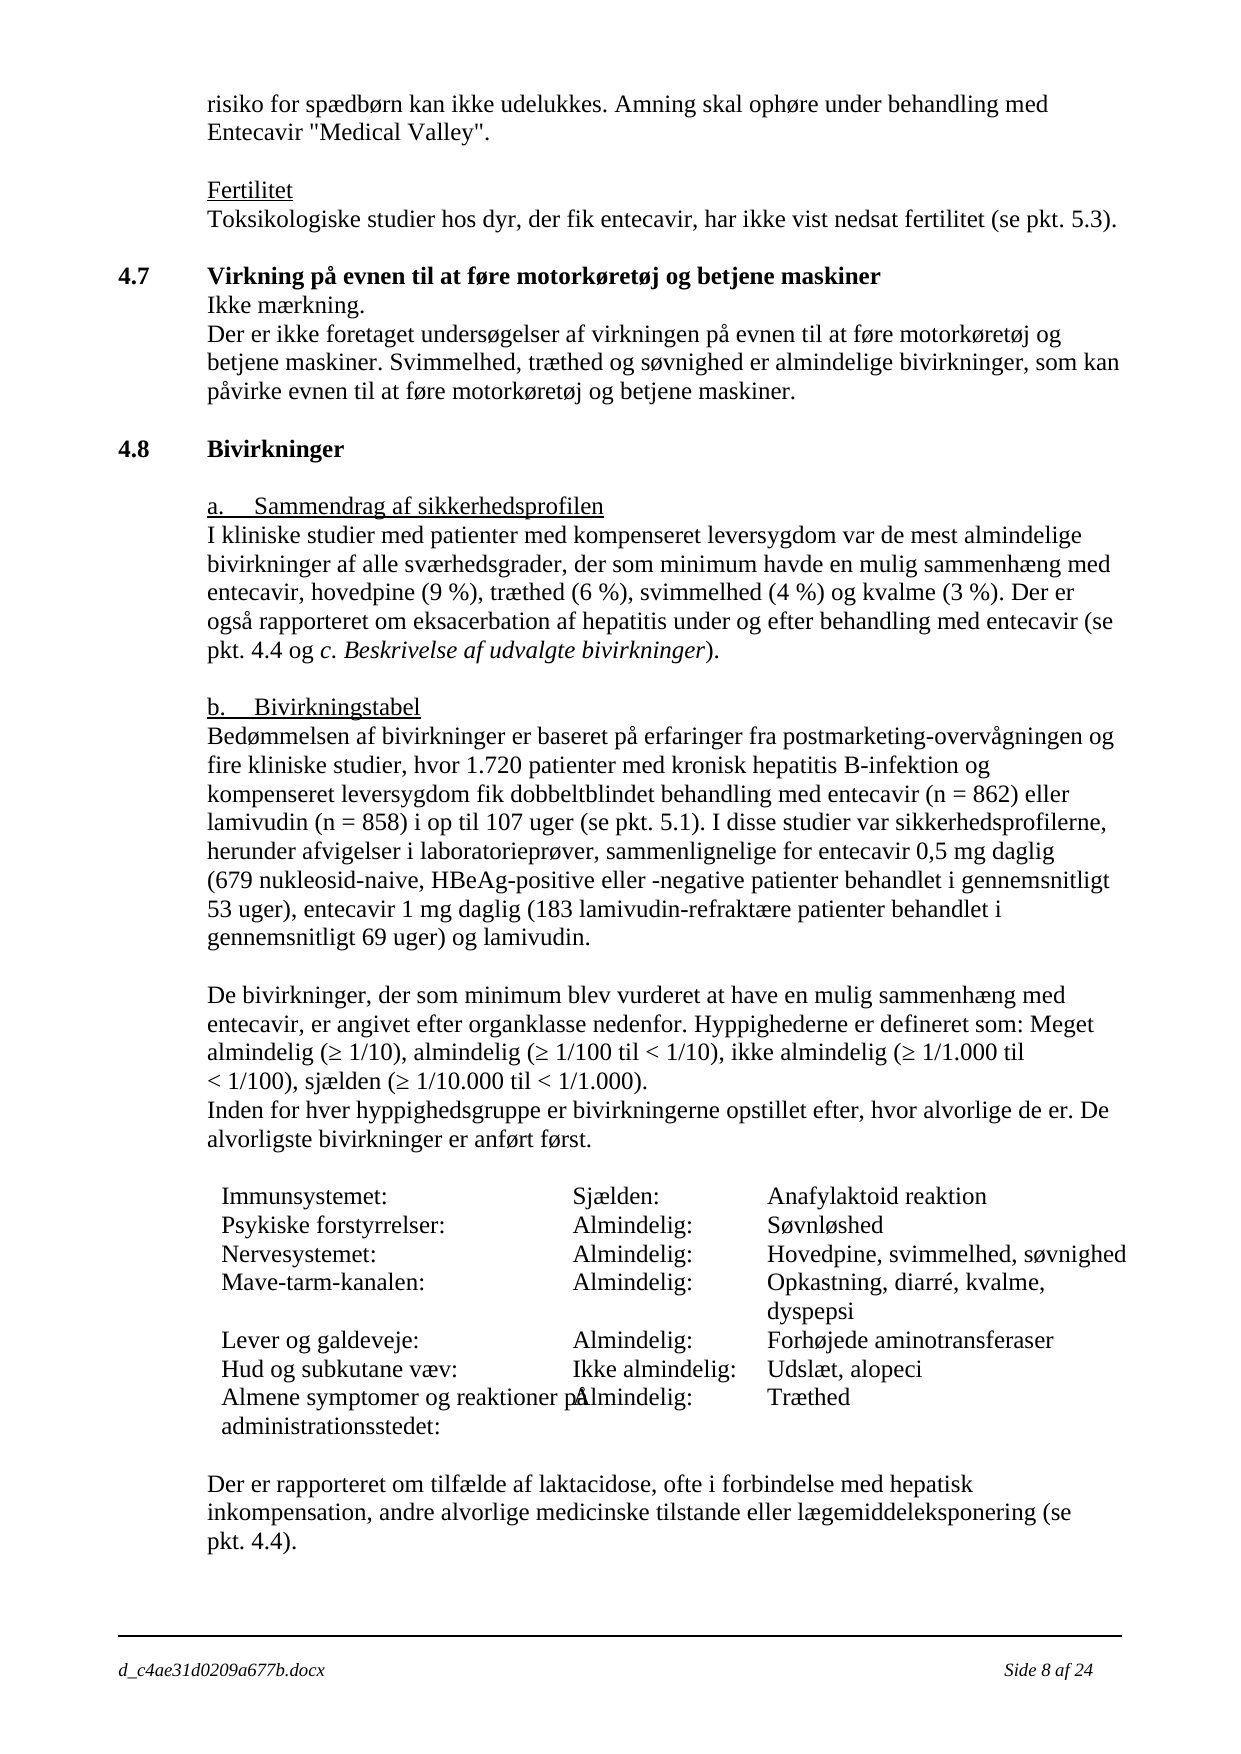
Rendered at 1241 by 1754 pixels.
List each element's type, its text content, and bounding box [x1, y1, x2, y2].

table_cell Almindelig: [558, 1239, 752, 1267]
text 4.8 Bivirkninger [118, 434, 1122, 462]
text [207, 89, 1122, 146]
table_cell Almindelig: [558, 1268, 752, 1325]
table_cell Nervesystemet: [207, 1239, 558, 1267]
table_header Sjælden: [558, 1181, 752, 1210]
text Toksikologiske studier hos dyr, der fik entecavir, har ikke vist nedsat fertilitet (se pkt. 5.3). [207, 204, 1122, 232]
table_cell Træthed [753, 1383, 1136, 1440]
text Ikke mærkning. [207, 290, 1122, 319]
text De bivirkninger, der som minimum blev vurderet at have en mulig sammenhæng med entecavir, er angivet efter organklasse nedenfor. Hyppighederne er defineret som: Meget almindelig (≥ 1/10), almindelig (≥ 1/100 til < 1/10), ikke almindelig (≥ 1/1.000 til < 1/100), sjælden (≥ 1/10.000 til < 1/1.000). [207, 980, 1122, 1095]
table_cell Mave-tarm-kanalen: [207, 1268, 558, 1325]
table_cell Lever og galdeveje: [207, 1325, 558, 1354]
table_cell Almindelig: [558, 1325, 752, 1354]
table_cell Hovedpine, svimmelhed, søvnighed [753, 1239, 1136, 1267]
text b. Bivirkningstabel [207, 692, 1122, 721]
text a. Sammendrag af sikkerhedsprofilen [207, 491, 1122, 520]
text I kliniske studier med patienter med kompenseret leversygdom var de mest almindelige bivirkninger af alle sværhedsgrader, der som minimum havde en mulig sammenhæng med entecavir, hovedpine (9 %), træthed (6 %), svimmelhed (4 %) og kvalme (3 %). Der er også rapporteret om eksacerbation af hepatitis under og efter behandling med entecavir (se pkt. 4.4 og c. Beskrivelse af udvalgte bivirkninger). [207, 520, 1122, 664]
table_header Anafylaktoid reaktion [753, 1181, 1136, 1210]
text 4.7 Virkning på evnen til at føre motorkøretøj og betjene maskiner [118, 261, 1122, 290]
text Der er rapporteret om tilfælde af laktacidose, ofte i forbindelse med hepatisk inkompensation, andre alvorlige medicinske tilstande eller lægemiddeleksponering (se pkt. 4.4). [207, 1469, 1122, 1555]
table_cell Hud og subkutane væv: [207, 1354, 558, 1382]
table_cell Søvnløshed [753, 1210, 1136, 1239]
table_cell Almindelig: [558, 1383, 752, 1440]
table_header Immunsystemet: [207, 1181, 558, 1210]
table_cell Ikke almindelig: [558, 1354, 752, 1382]
table_cell Forhøjede aminotransferaser [753, 1325, 1136, 1354]
text Inden for hver hyppighedsgruppe er bivirkningerne opstillet efter, hvor alvorlige de er. De alvorligste bivirkninger er anført først. [207, 1095, 1122, 1152]
text Fertilitet [207, 175, 1122, 204]
text Der er ikke foretaget undersøgelser af virkningen på evnen til at føre motorkøretøj og betjene maskiner. Svimmelhed, træthed og søvnighed er almindelige bivirkninger, som kan påvirke evnen til at føre motorkøretøj og betjene maskiner. [207, 319, 1122, 405]
table_cell Psykiske forstyrrelser: [207, 1210, 558, 1239]
text Bedømmelsen af bivirkninger er baseret på erfaringer fra postmarketing-overvågningen og fire kliniske studier, hvor 1.720 patienter med kronisk hepatitis B-infektion og kompenseret leversygdom fik dobbeltblindet behandling med entecavir (n = 862) eller lamivudin (n = 858) i op til 107 uger (se pkt. 5.1). I disse studier var sikkerhedsprofilerne, herunder afvigelser i laboratorieprøver, sammenlignelige for entecavir 0,5 mg daglig (679 nukleosid-naive, HBeAg-positive eller -negative patienter behandlet i gennemsnitligt 53 uger), entecavir 1 mg daglig (183 lamivudin-refraktære patienter behandlet i gennemsnitligt 69 uger) og lamivudin. [207, 721, 1122, 951]
table_cell Udslæt, alopeci [753, 1354, 1136, 1382]
table_cell Almindelig: [558, 1210, 752, 1239]
table_cell Almene symptomer og reaktioner på administrationsstedet: [207, 1383, 558, 1440]
table_cell Opkastning, diarré, kvalme, dyspepsi [753, 1268, 1136, 1325]
